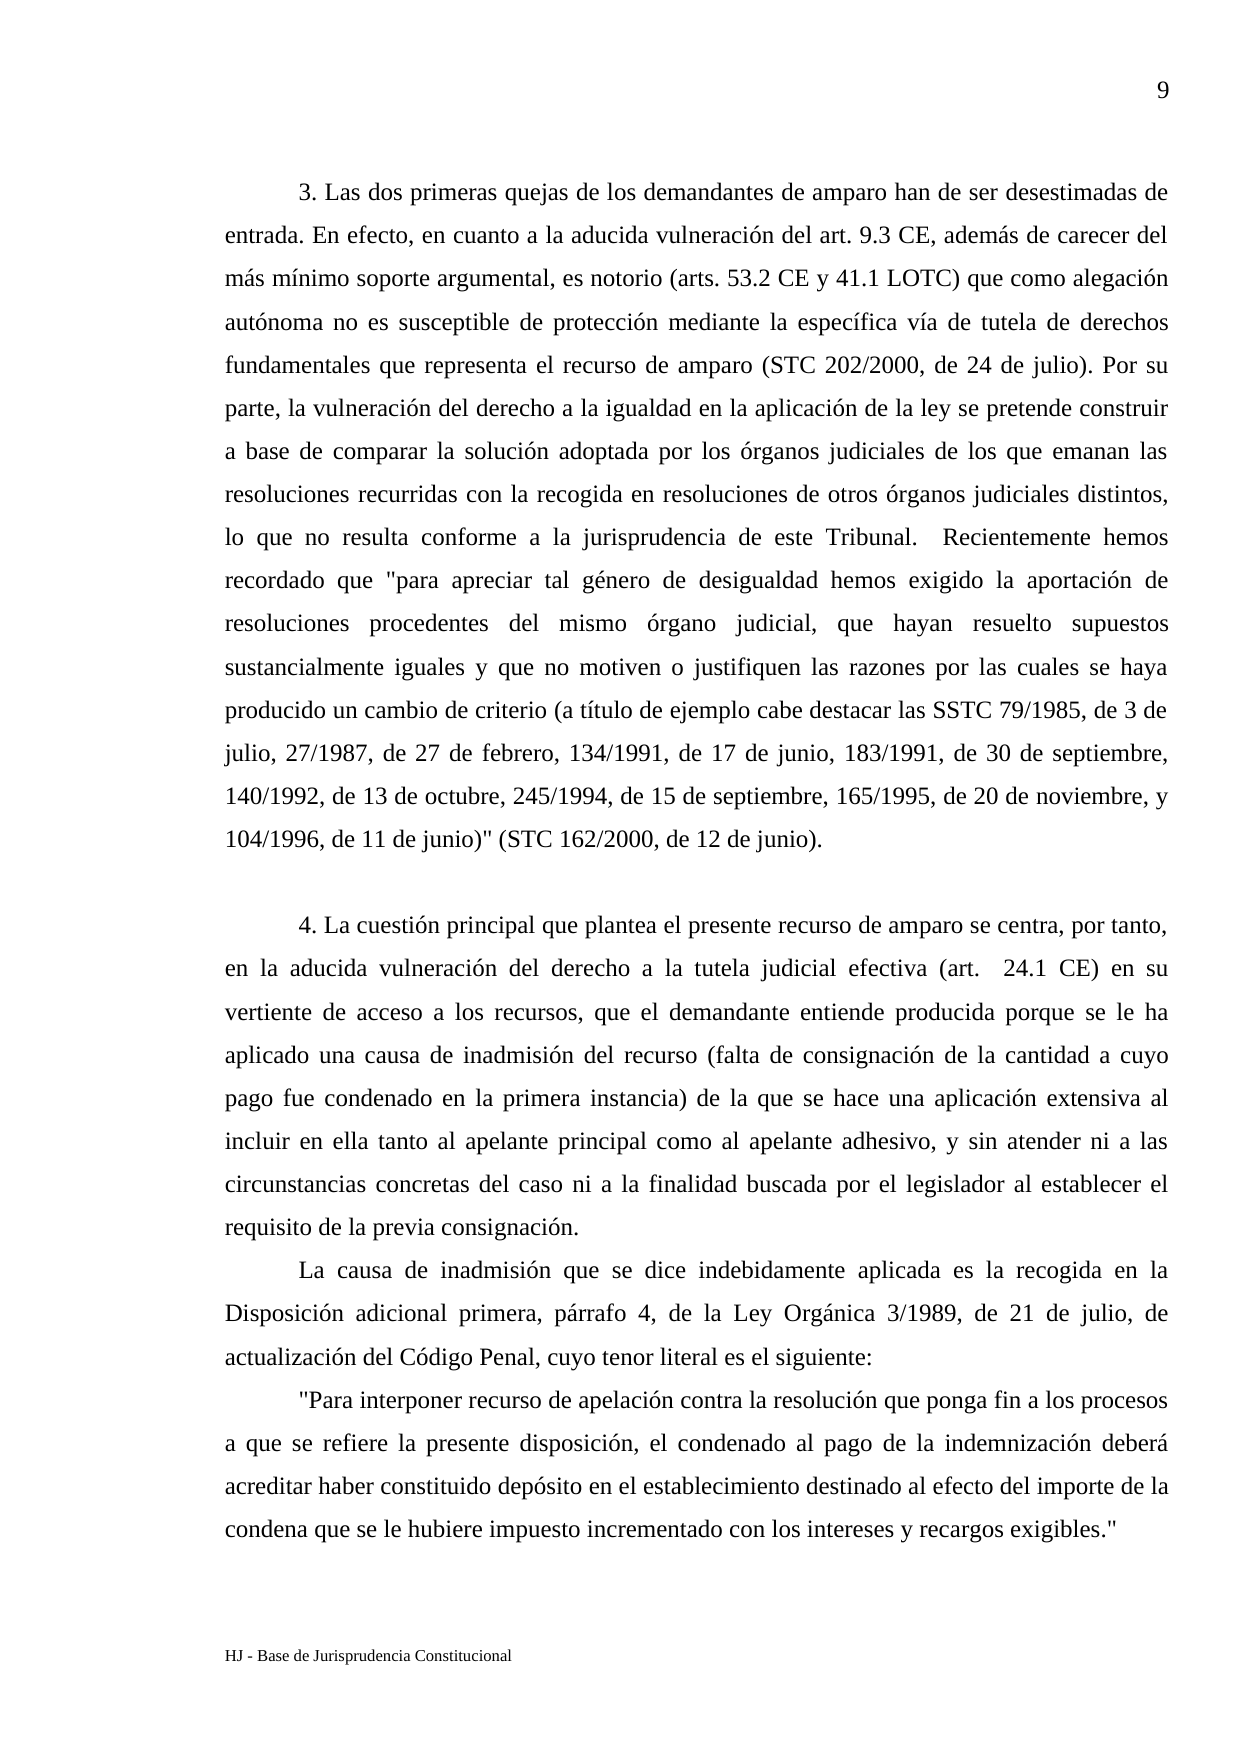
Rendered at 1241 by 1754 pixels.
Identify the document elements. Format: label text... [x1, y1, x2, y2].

text "Para interponer recurso de apelación contra la resolución que ponga fin a los procesos a que se refiere la presente disposición, el condenado al pago de la indemnización deberá acreditar haber constituido depósito en el establecimiento destinado al efecto del importe de la condena que se le hubiere impuesto incrementado con los intereses y recargos exigibles." [224, 1385, 1169, 1543]
text 4. La cuestión principal que plantea el presente recurso de amparo se centra, por tanto, en la aducida vulneración del derecho a la tutela judicial efectiva (art. 24.1 CE) en su vertiente de acceso a los recursos, que el demandante entiende producida porque se le ha aplicado una causa de inadmisión del recurso (falta de consignación de la cantidad a cuyo pago fue condenado en la primera instancia) de la que se hace una aplicación extensiva al incluir en ella tanto al apelante principal como al apelante adhesivo, y sin atender ni a las circunstancias concretas del caso ni a la finalidad buscada por el legislador al establecer el requisito de la previa consignación. [224, 910, 1169, 1241]
text La causa de inadmisión que se dice indebidamente aplicada es la recogida en la Disposición adicional primera, párrafo 4, de la Ley Orgánica 3/1989, de 21 de julio, de actualización del Código Penal, cuyo tenor literal es el siguiente: [224, 1255, 1169, 1370]
text 3. Las dos primeras quejas de los demandantes de amparo han de ser desestimadas de entrada. En efecto, en cuanto a la aducida vulneración del art. 9.3 CE, además de carecer del más mínimo soporte argumental, es notorio (arts. 53.2 CE y 41.1 LOTC) que como alegación autónoma no es susceptible de protección mediante la específica vía de tutela de derechos fundamentales que representa el recurso de amparo (STC 202/2000, de 24 de julio). Por su parte, la vulneración del derecho a la igualdad en la aplicación de la ley se pretende construir a base de comparar la solución adoptada por los órganos judiciales de los que emanan las resoluciones recurridas con la recogida en resoluciones de otros órganos judiciales distintos, lo que no resulta conforme a la jurisprudencia de este Tribunal. Recientemente hemos recordado que "para apreciar tal género de desigualdad hemos exigido la aportación de resoluciones procedentes del mismo órgano judicial, que hayan resuelto supuestos sustancialmente iguales y que no motiven o justifiquen las razones por las cuales se haya producido un cambio de criterio (a título de ejemplo cabe destacar las SSTC 79/1985, de 3 de julio, 27/1987, de 27 de febrero, 134/1991, de 17 de junio, 183/1991, de 30 de septiembre, 140/1992, de 13 de octubre, 245/1994, de 15 de septiembre, 165/1995, de 20 de noviembre, y 104/1996, de 11 de junio)" (STC 162/2000, de 12 de junio). [224, 177, 1169, 853]
